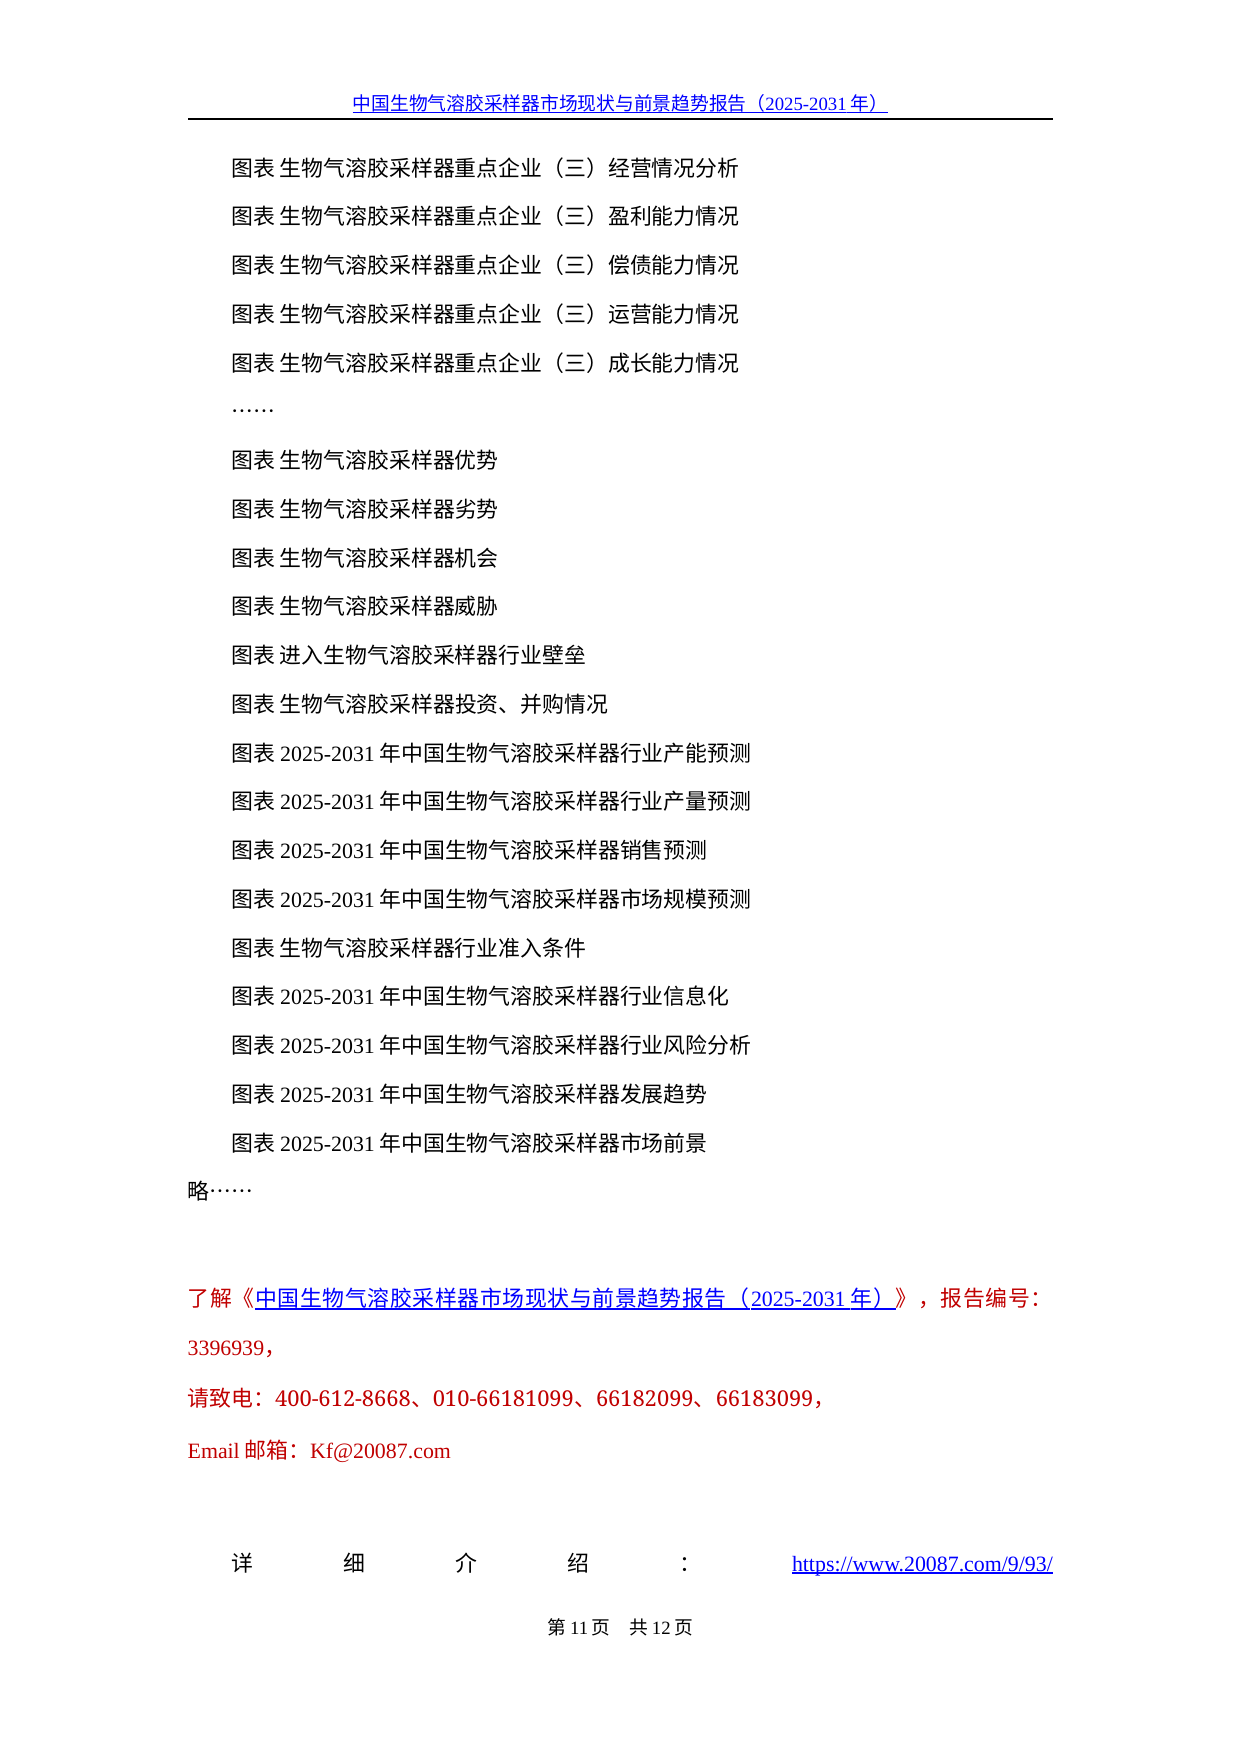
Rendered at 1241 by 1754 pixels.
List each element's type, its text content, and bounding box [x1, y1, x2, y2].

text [187, 1545, 1053, 1578]
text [187, 150, 1053, 1206]
text 请致电：400-612-8668、010-66181099、66182099、66183099， [187, 1381, 1053, 1413]
text 了解《中国生物气溶胶采样器市场现状与前景趋势报告（2025-2031年）》，报告编号：3396939， [187, 1280, 1053, 1362]
text Email邮箱：Kf@20087.com [187, 1432, 1053, 1465]
